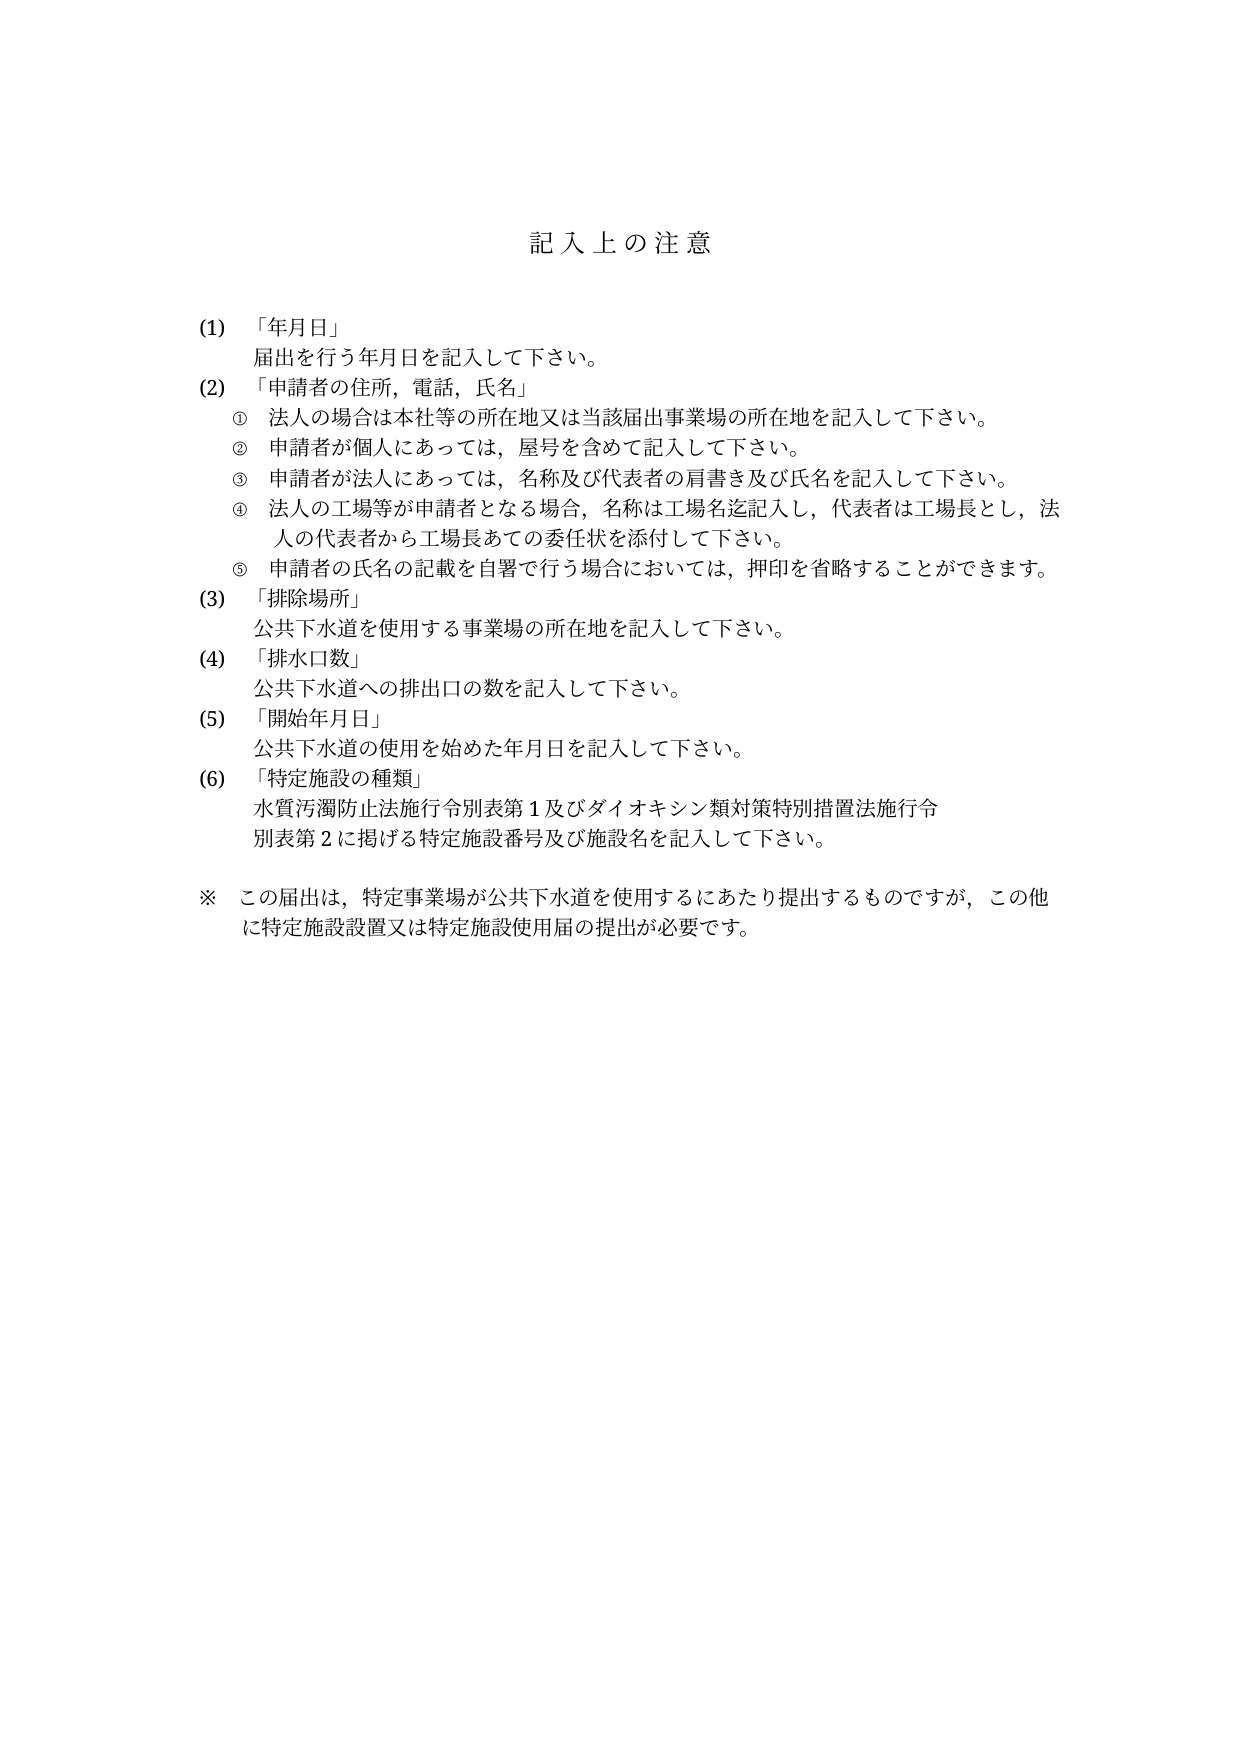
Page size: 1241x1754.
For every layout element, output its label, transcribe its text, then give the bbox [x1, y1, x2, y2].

text (5) 「開始年月日」 [199, 702, 1063, 732]
text (2) 「申請者の住所，電話，氏名」 [199, 372, 1063, 402]
text ① 法人の場合は本社等の所在地又は当該届出事業場の所在地を記入して下さい。 [232, 402, 1063, 432]
text ② 申請者が個人にあっては，屋号を含めて記入して下さい。 [232, 432, 1063, 462]
text 公共下水道への排出口の数を記入して下さい。 [254, 672, 1063, 702]
text ※ この届出は，特定事業場が公共下水道を使用するにあたり提出するものですが，この他に特定施設設置又は特定施設使用届の提出が必要です。 [199, 881, 1063, 941]
text 届出を行う年月日を記入して下さい。 [254, 342, 1063, 372]
text ④ 法人の工場等が申請者となる場合，名称は工場名迄記入し，代表者は工場長とし，法人の代表者から工場長あての委任状を添付して下さい。 [232, 492, 1063, 552]
text ③ 申請者が法人にあっては，名称及び代表者の肩書き及び氏名を記入して下さい。 [232, 462, 1063, 492]
text 公共下水道の使用を始めた年月日を記入して下さい。 [254, 732, 1063, 762]
text 公共下水道を使用する事業場の所在地を記入して下さい。 [254, 612, 1063, 642]
text (6) 「特定施設の種類」 [199, 762, 1063, 792]
text 別表第2に掲げる特定施設番号及び施設名を記入して下さい。 [254, 822, 1063, 852]
text (3) 「排除場所」 [199, 582, 1063, 612]
text ⑤ 申請者の氏名の記載を自署で行う場合においては，押印を省略することができます。 [232, 552, 1063, 582]
text (4) 「排水口数」 [199, 642, 1063, 672]
text 水質汚濁防止法施行令別表第1及びダイオキシン類対策特別措置法施行令 [254, 792, 1063, 822]
text 記 入 上 の 注 意 [177, 207, 1063, 277]
text (1) 「年月日」 [199, 312, 1063, 342]
